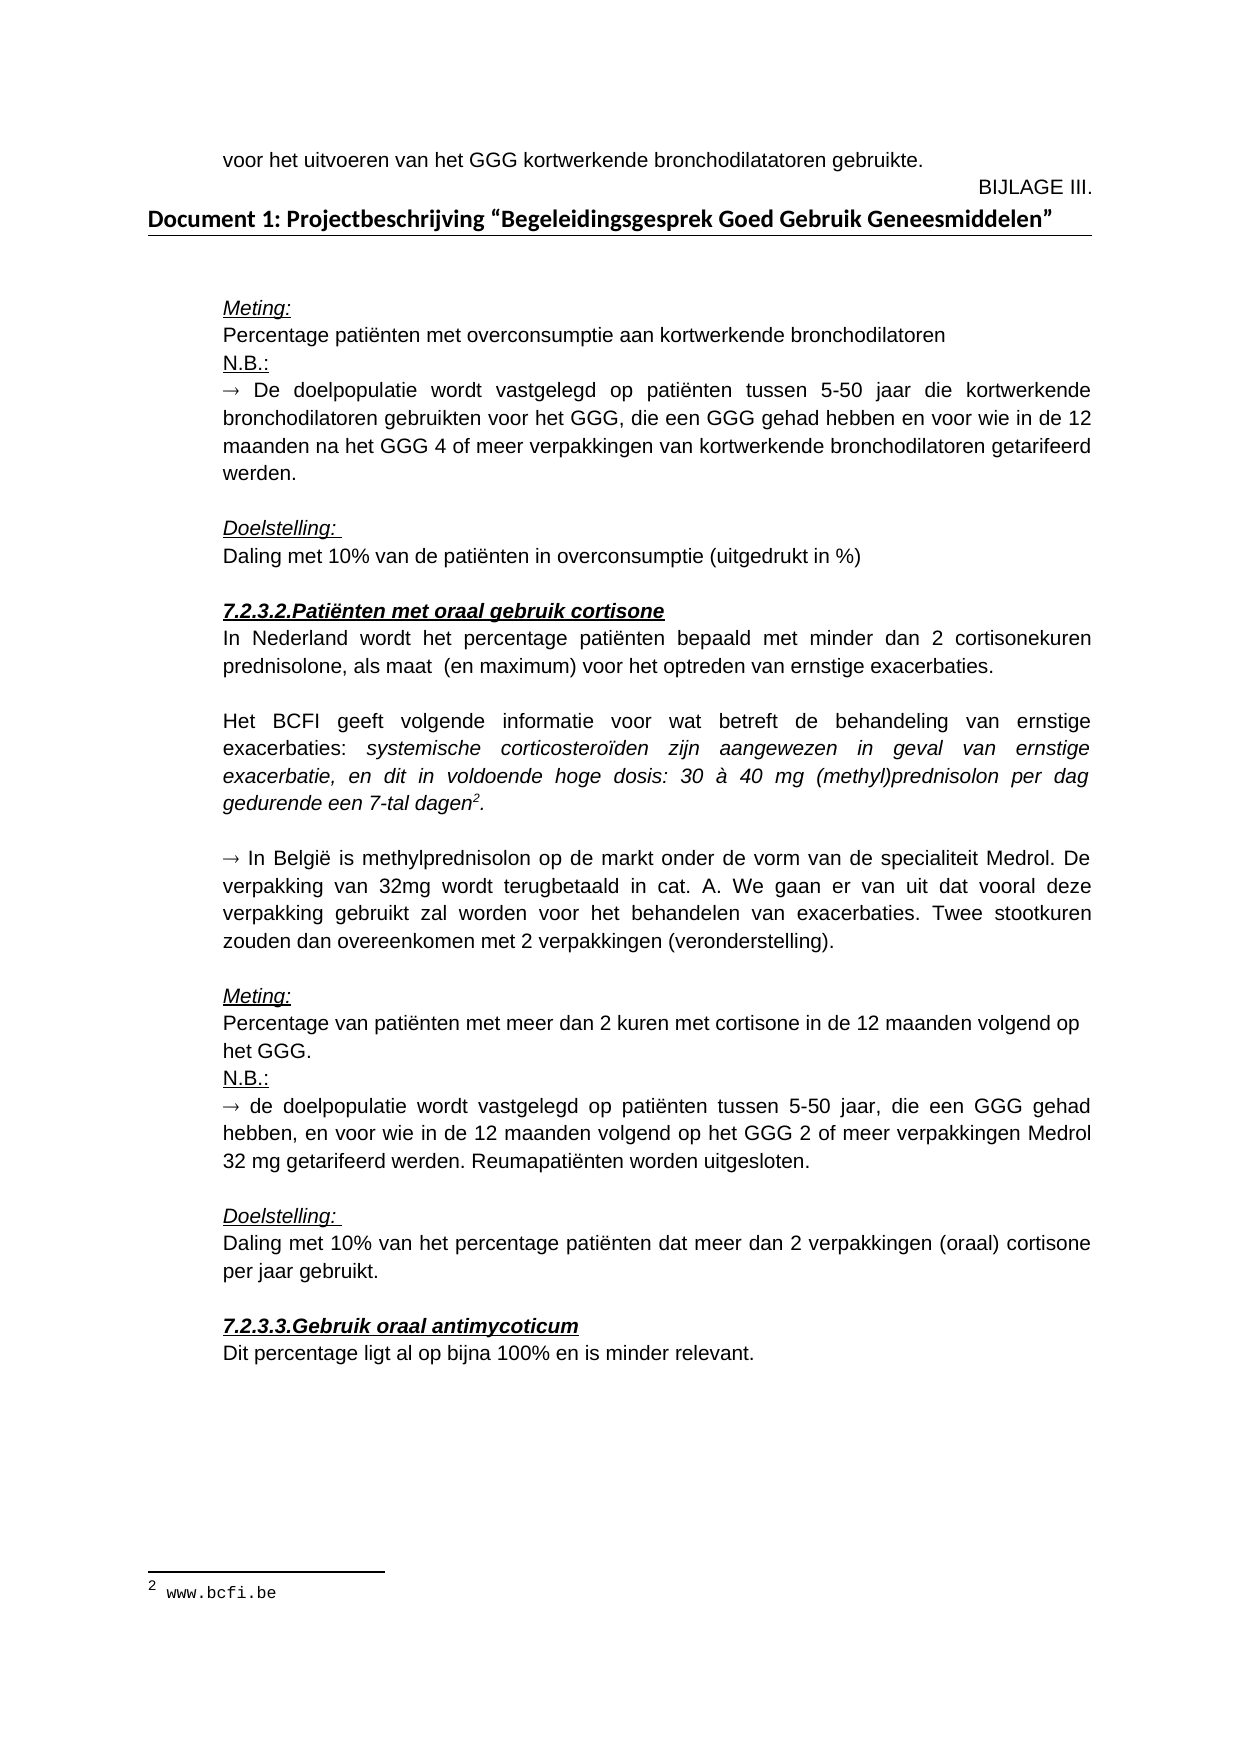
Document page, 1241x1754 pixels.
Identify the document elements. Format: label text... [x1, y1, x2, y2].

text Daling met 10% van het percentage patiënten dat meer dan 2 verpakkingen (oraal) cortisone per jaar gebruikt. [223, 1231, 1092, 1283]
text Document 1: Projectbeschrijving “Begeleidingsgesprek Goed Gebruik Geneesmiddelen” [148, 203, 1092, 235]
text Percentage van patiënten met meer dan 2 kuren met cortisone in de 12 maanden volgend op het GGG. [223, 1011, 1092, 1062]
text Doelstelling: [223, 1204, 1092, 1228]
text In België is methylprednisolon op de markt onder de vorm van de specialiteit Medrol. De verpakking van 32mg wordt terugbetaald in cat. A. We gaan er van uit dat vooral deze verpakking gebruikt zal worden voor het behandelen van exacerbaties. Twee stootkuren zouden dan overeenkomen met 2 verpakkingen (veronderstelling). [223, 846, 1092, 952]
text Daling met 10% van de patiënten in overconsumptie (uitgedrukt in %) [223, 543, 1092, 567]
text Percentage patiënten met overconsumptie aan kortwerkende bronchodilatoren [223, 323, 1092, 347]
text In Nederland wordt het percentage patiënten bepaald met minder dan 2 cortisonekuren prednisolone, als maat (en maximum) voor het optreden van ernstige exacerbaties. [223, 626, 1092, 677]
text Het BCFI geeft volgende informatie voor wat betreft de behandeling van ernstige exacerbaties: systemische corticosteroïden zijn aangewezen in geval van ernstige exacerbatie, en dit in voldoende hoge dosis: 30 à 40 mg (methyl)prednisolon per dag gedurende een 7-tal dagen. [223, 708, 1092, 815]
text 7.2.3.2.Patiënten met oraal gebruik cortisone [223, 598, 1092, 622]
text De doelpopulatie wordt vastgelegd op patiënten tussen 5-50 jaar die kortwerkende bronchodilatoren gebruikten voor het GGG, die een GGG gehad hebben en voor wie in de 12 maanden na het GGG 4 of meer verpakkingen van kortwerkende bronchodilatoren getarifeerd werden. [223, 378, 1092, 485]
text BIJLAGE III. [148, 175, 1092, 199]
text 7.2.3.3.Gebruik oraal antimycoticum [223, 1314, 1092, 1338]
text Meting: [223, 983, 1092, 1007]
text N.B.: [223, 351, 1092, 375]
text N.B.: [223, 1066, 1092, 1090]
text Doelstelling: [223, 516, 1092, 540]
text de doelpopulatie wordt vastgelegd op patiënten tussen 5-50 jaar, die een GGG gehad hebben, en voor wie in de 12 maanden volgend op het GGG 2 of meer verpakkingen Medrol 32 mg getarifeerd werden. Reumapatiënten worden uitgesloten. [223, 1093, 1092, 1173]
text Meting: [223, 296, 1092, 320]
text Dit percentage ligt al op bijna 100% en is minder relevant. [223, 1341, 1092, 1365]
text voor het uitvoeren van het GGG kortwerkende bronchodilatatoren gebruikte. [223, 148, 1092, 172]
